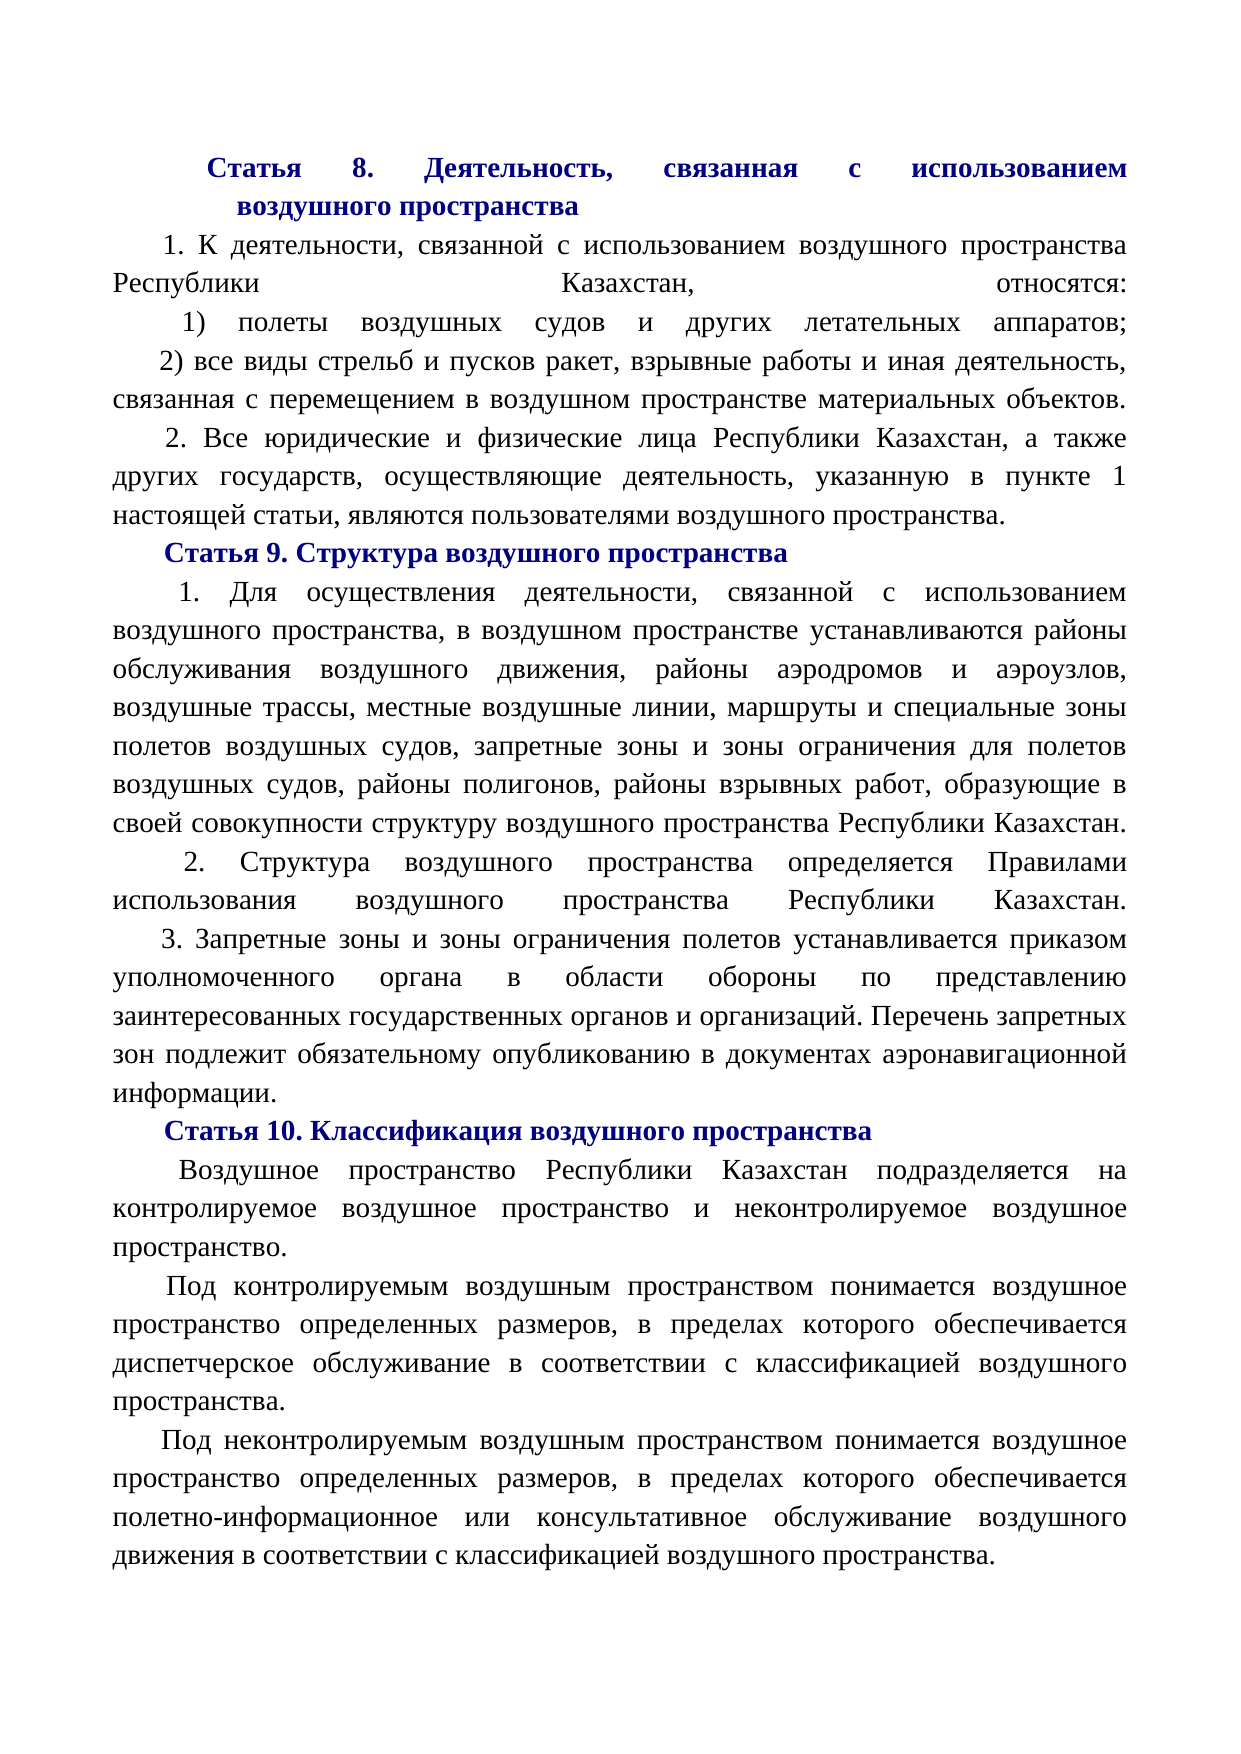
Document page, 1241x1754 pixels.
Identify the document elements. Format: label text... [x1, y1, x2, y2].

text 1. Для осуществления деятельности, связанной с использованием воздушного пространства, в воздушном пространстве устанавливаются районы обслуживания воздушного движения, районы аэродромов и аэроузлов, воздушные трассы, местные воздушные линии, маршруты и специальные зоны полетов воздушных судов, запретные зоны и зоны ограничения для полетов воздушных судов, районы полигонов, районы взрывных работ, образующие в своей совокупности структуру воздушного пространства Республики Казахстан. 2. Структура воздушного пространства определяется Правилами использования воздушного пространства Республики Казахстан. 3. Запретные зоны и зоны ограничения полетов устанавливается приказом уполномоченного органа в области обороны по представлению заинтересованных государственных органов и организаций. Перечень запретных зон подлежит обязательному опубликованию в документах аэронавигационной информации. [112, 574, 1128, 1108]
text Статья 10. Классификация воздушного пространства [112, 1113, 1128, 1147]
text 1. К деятельности, связанной с использованием воздушного пространства Республики Казахстан, относятся: 1) полеты воздушных судов и других летательных аппаратов; 2) все виды стрельб и пусков ракет, взрывные работы и иная деятельность, связанная с перемещением в воздушном пространстве материальных объектов. 2. Все юридические и физические лица Республики Казахстан, а также других государств, осуществляющие деятельность, указанную в пункте 1 настоящей статьи, являются пользователями воздушного пространства. [112, 227, 1128, 530]
text Воздушное пространство Республики Казахстан подразделяется на контролируемое воздушное пространство и неконтролируемое воздушное пространство. Под контролируемым воздушным пространством понимается воздушное пространство определенных размеров, в пределах которого обеспечивается диспетчерское обслуживание в соответствии с классификацией воздушного пространства. Под неконтролируемым воздушным пространством понимается воздушное пространство определенных размеров, в пределах которого обеспечивается полетно-информационное или консультативное обслуживание воздушного движения в соответствии с классификацией воздушного пространства. [112, 1152, 1128, 1571]
text Статья 8. Деятельность, связанная с использованием воздушного пространства [112, 150, 1128, 222]
text Статья 9. Структура воздушного пространства [112, 535, 1128, 569]
